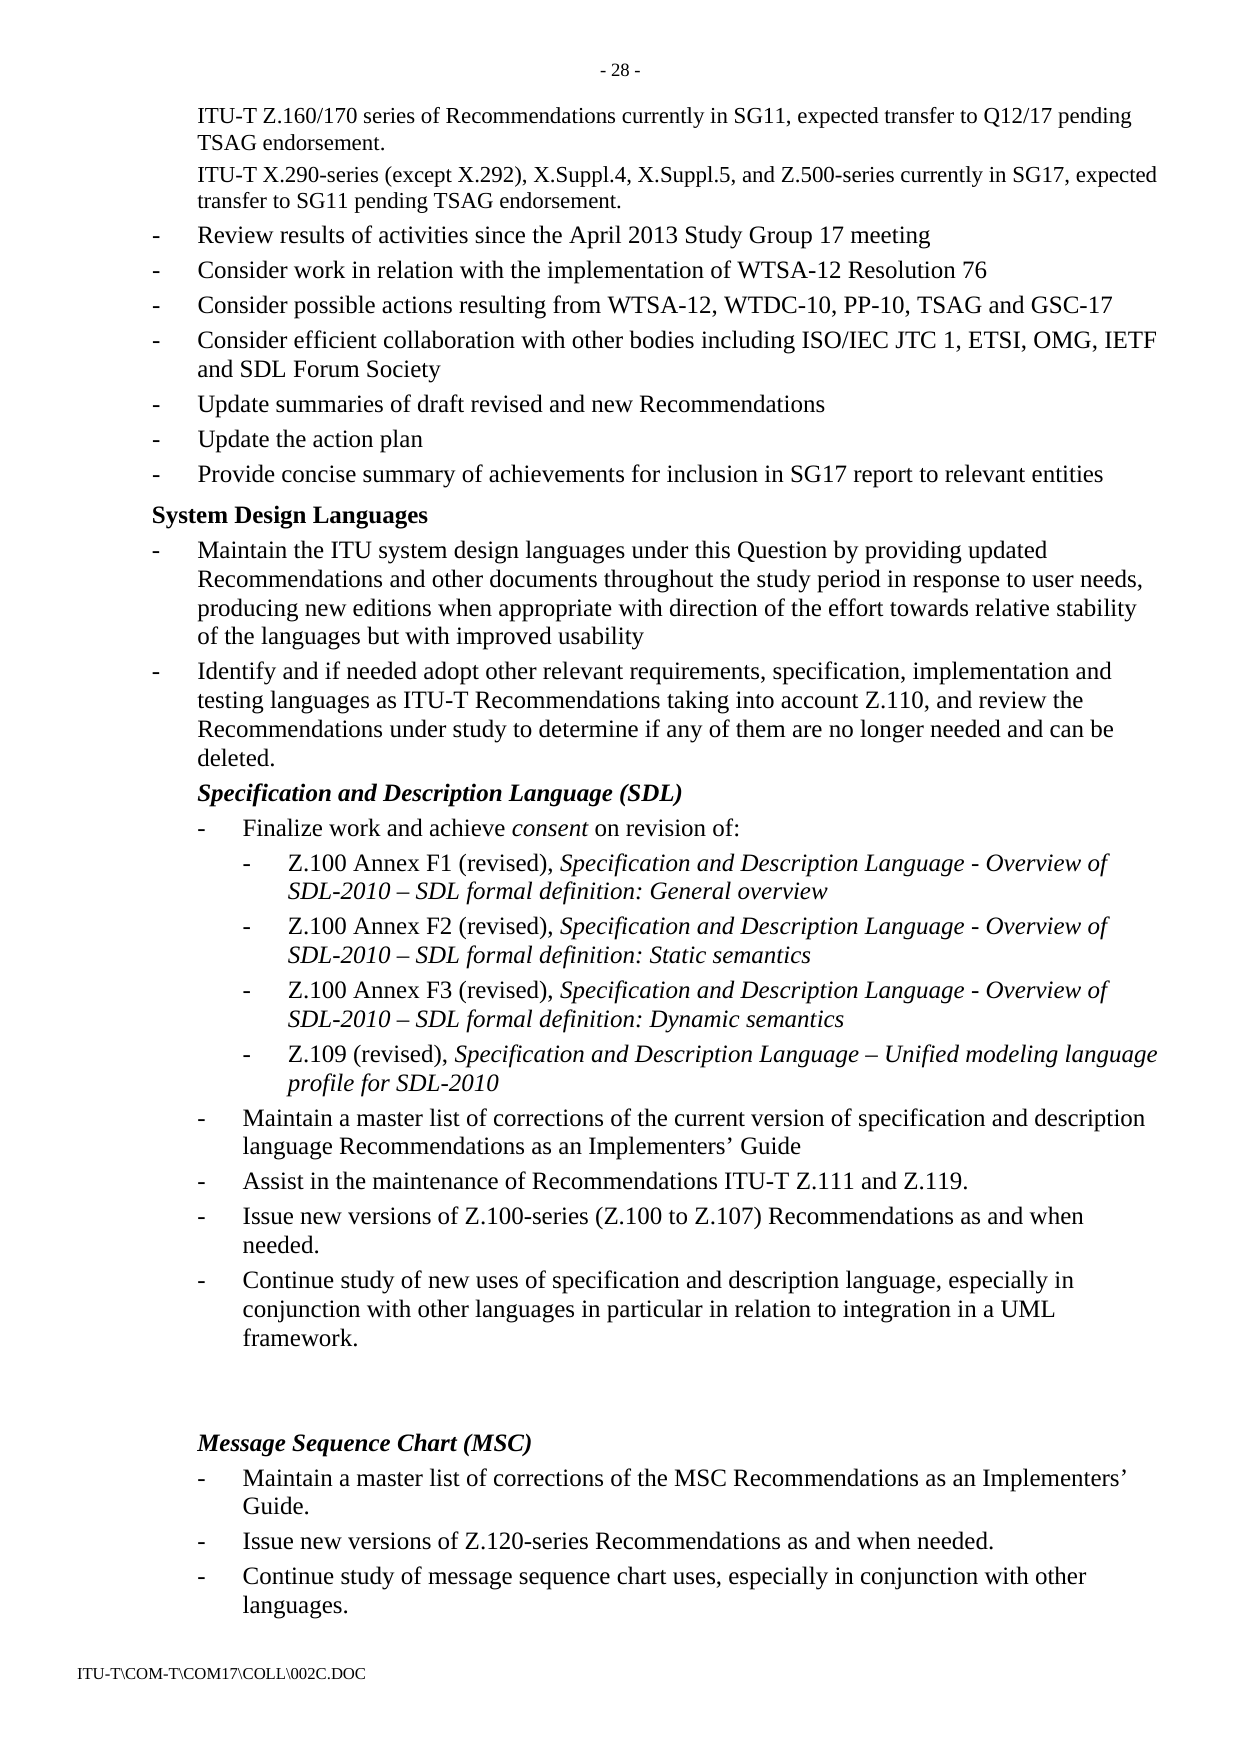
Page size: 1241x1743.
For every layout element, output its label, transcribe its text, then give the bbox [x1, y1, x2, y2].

list Update the action plan [152, 424, 1163, 453]
list Issue new versions of Z.100-series (Z.100 to Z.107) Recommendations as and when needed. [197, 1201, 1163, 1259]
list Maintain a master list of corrections of the current version of specification and description language Recommendations as an Implementers’ Guide [197, 1103, 1163, 1160]
list Z.100 Annex F1 (revised), Specification and Description Language - Overview of SDL-2010 – SDL formal definition: General overview [242, 848, 1163, 905]
list Z.100 Annex F2 (revised), Specification and Description Language - Overview of SDL-2010 – SDL formal definition: Static semantics [242, 911, 1163, 969]
text Specification and Description Language (SDL) [197, 778, 1163, 806]
list Consider work in relation with the implementation of WTSA-12 Resolution 76 [152, 255, 1163, 284]
text Message Sequence Chart (MSC) [197, 1428, 1163, 1456]
list Assist in the maintenance of Recommendations ITU-T Z.111 and Z.119. [197, 1166, 1163, 1195]
list Finalize work and achieve consent on revision of: [197, 813, 1163, 841]
list Provide concise summary of achievements for inclusion in SG17 report to relevant entities [152, 459, 1163, 488]
list Update summaries of draft revised and new Recommendations [152, 389, 1163, 418]
list Review results of activities since the April 2013 Study Group 17 meeting [152, 220, 1163, 249]
list Identify and if needed adopt other relevant requirements, specification, implementation and testing languages as ITU-T Recommendations taking into account Z.110, and review the Recommendations under study to determine if any of them are no longer needed and can be deleted. [152, 656, 1163, 771]
list Maintain a master list of corrections of the MSC Recommendations as an Implementers’ Guide. [197, 1463, 1163, 1520]
text ITU-T X.290-series (except X.292), X.Suppl.4, X.Suppl.5, and Z.500-series currently in SG17, expected transfer to SG11 pending TSAG endorsement. [197, 161, 1163, 214]
list Maintain the ITU system design languages under this Question by providing updated Recommendations and other documents throughout the study period in response to user needs, producing new editions when appropriate with direction of the effort towards relative stability of the languages but with improved usability [152, 535, 1163, 650]
list Issue new versions of Z.120-series Recommendations as and when needed. [197, 1526, 1163, 1555]
list Z.100 Annex F3 (revised), Specification and Description Language - Overview of SDL-2010 – SDL formal definition: Dynamic semantics [242, 975, 1163, 1033]
text ITU-T Z.160/170 series of Recommendations currently in SG11, expected transfer to Q12/17 pending TSAG endorsement. [197, 102, 1163, 155]
list Consider efficient collaboration with other bodies including ISO/IEC JTC 1, ETSI, OMG, IETF and SDL Forum Society [152, 325, 1163, 383]
list Z.109 (revised), Specification and Description Language – Unified modeling language profile for SDL-2010 [242, 1039, 1163, 1096]
list Continue study of message sequence chart uses, especially in conjunction with other languages. [197, 1561, 1163, 1619]
list Continue study of new uses of specification and description language, especially in conjunction with other languages in particular in relation to integration in a UML framework. [197, 1265, 1163, 1351]
list Consider possible actions resulting from WTSA-12, WTDC-10, PP-10, TSAG and GSC-17 [152, 290, 1163, 319]
text System Design Languages [152, 500, 1163, 529]
